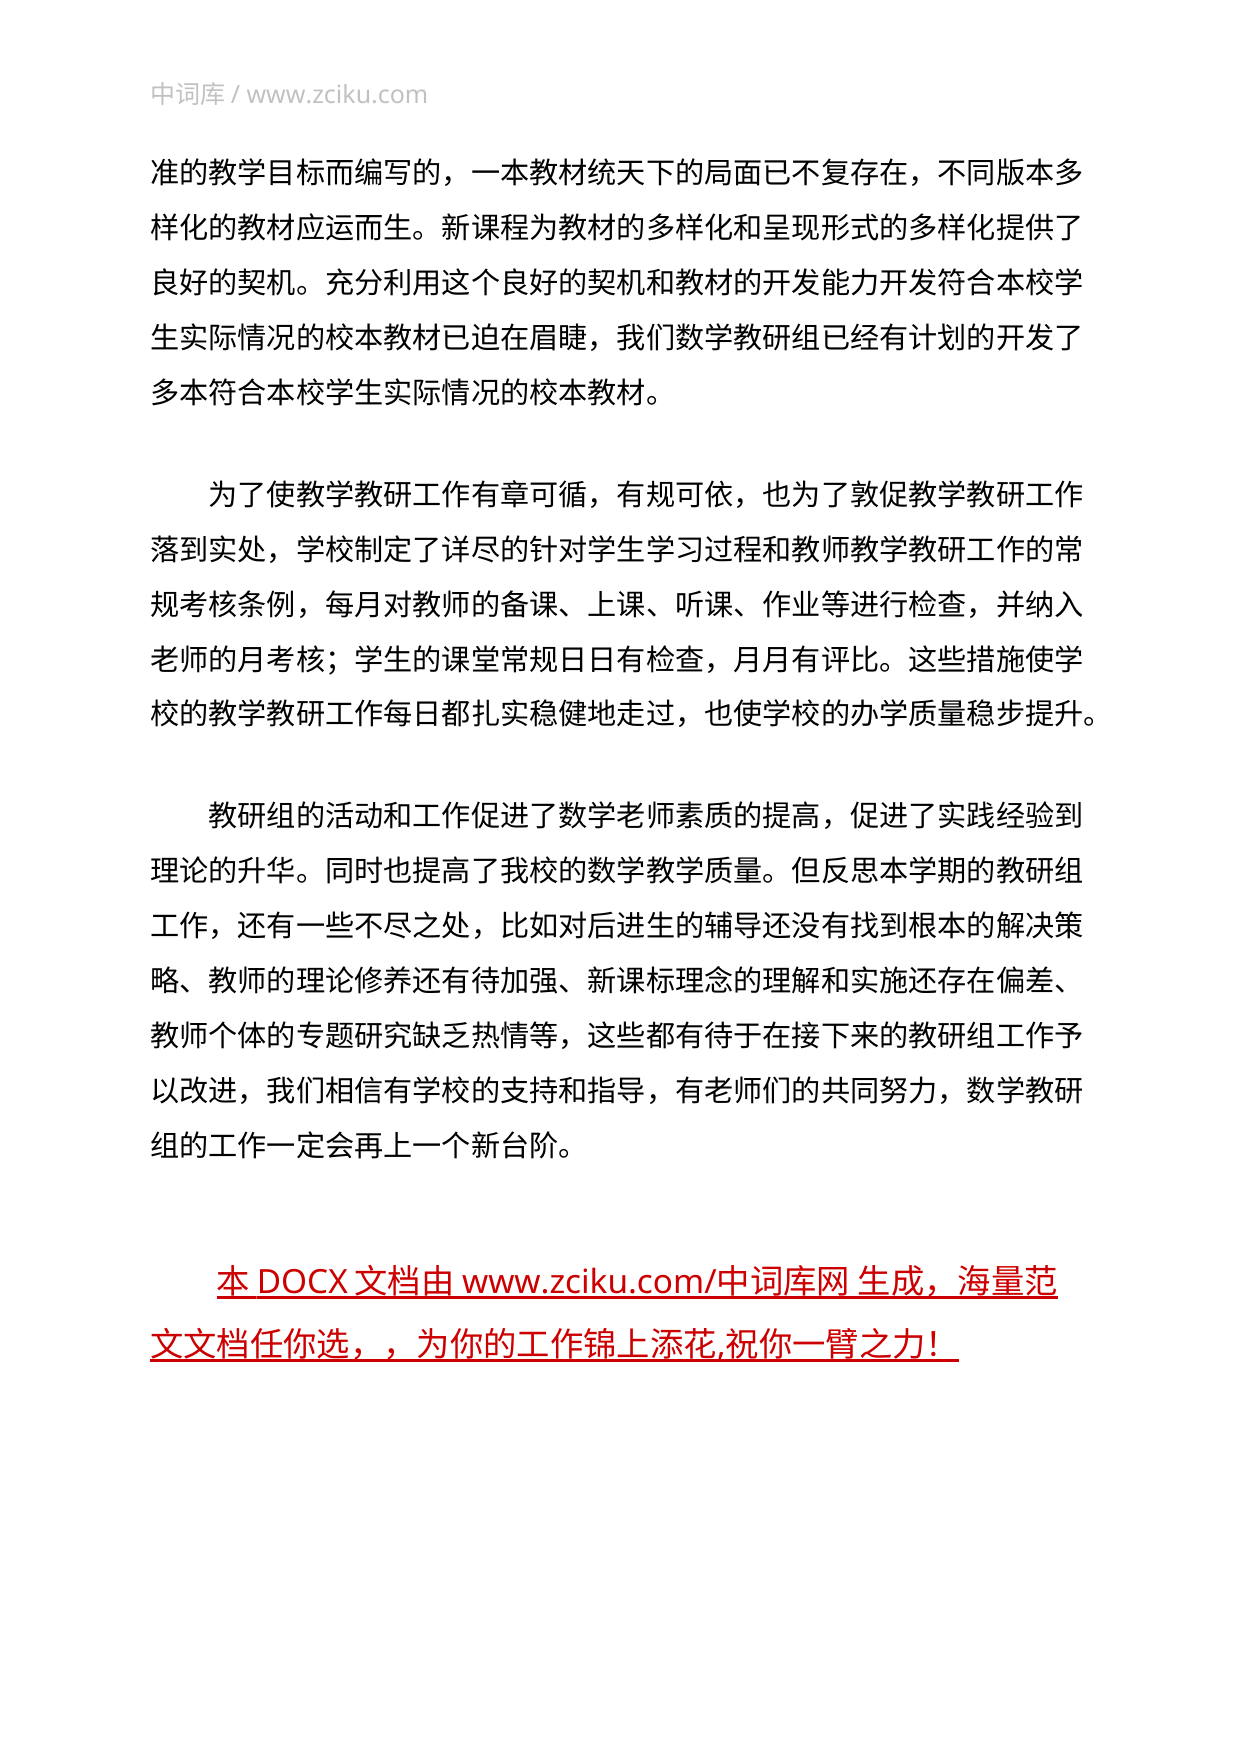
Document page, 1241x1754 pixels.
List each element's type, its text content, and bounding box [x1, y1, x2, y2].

text 本DOCX文档由 www.zciku.com/中词库网 生成，海量范文文档任你选，，为你的工作锦上添花,祝你一臂之力！ [150, 1255, 1090, 1366]
text 教研组的活动和工作促进了数学老师素质的提高，促进了实践经验到理论的升华。同时也提高了我校的数学教学质量。但反思本学期的教研组工作，还有一些不尽之处，比如对后进生的辅导还没有找到根本的解决策略、教师的理论修养还有待加强、新课标理念的理解和实施还存在偏差、教师个体的专题研究缺乏热情等，这些都有待于在接下来的教研组工作予以改进，我们相信有学校的支持和指导，有老师们的共同努力，数学教研组的工作一定会再上一个新台阶。 [150, 793, 1090, 1164]
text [150, 150, 1090, 412]
text 为了使教学教研工作有章可循，有规可依，也为了敦促教学教研工作落到实处，学校制定了详尽的针对学生学习过程和教师教学教研工作的常规考核条例，每月对教师的备课、上课、听课、作业等进行检查，并纳入老师的月考核；学生的课堂常规日日有检查，月月有评比。这些措施使学校的教学教研工作每日都扎实稳健地走过，也使学校的办学质量稳步提升。 [150, 471, 1090, 733]
